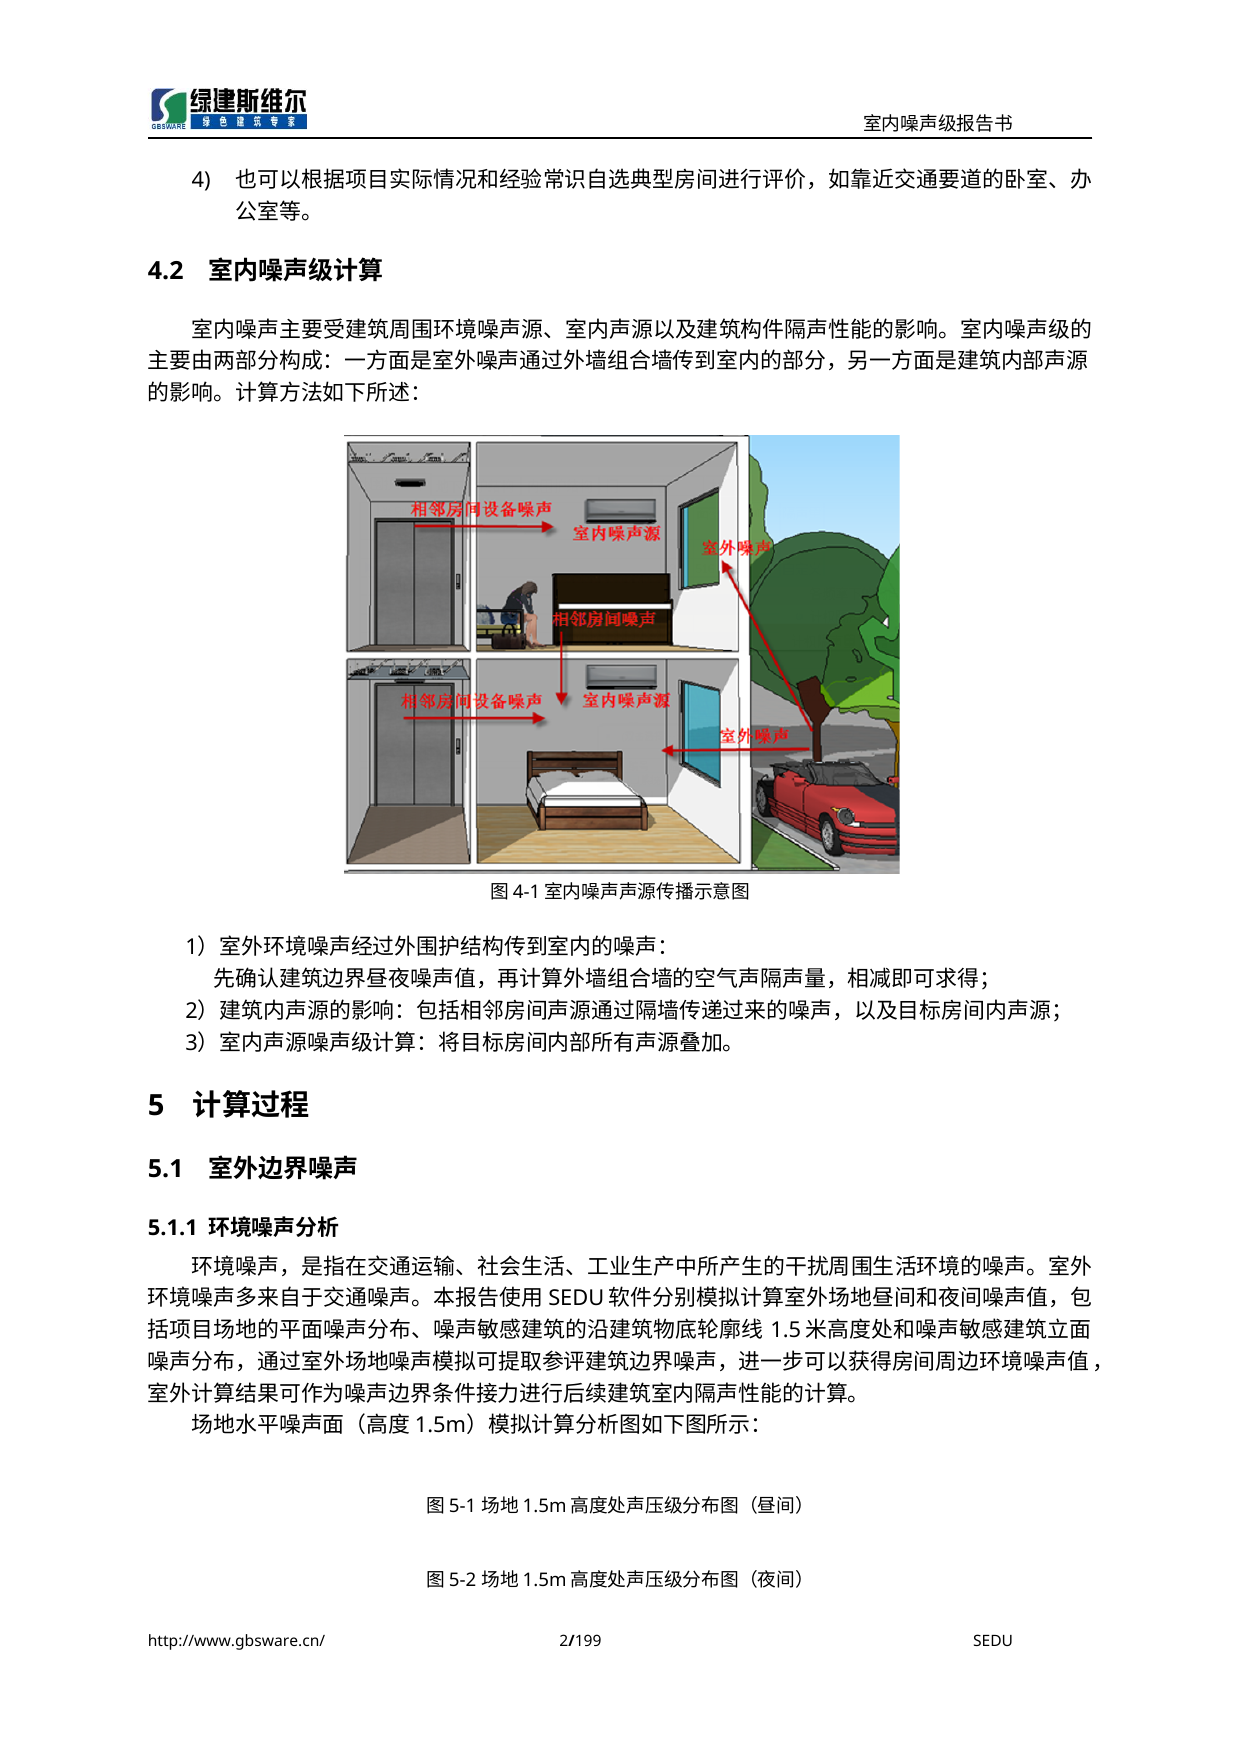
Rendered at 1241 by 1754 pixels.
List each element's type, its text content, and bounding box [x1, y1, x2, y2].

picture [147, 88, 308, 130]
text 图4-1室内噪声声源传播示意图 [148, 877, 1092, 904]
text 室内噪声主要受建筑周围环境噪声源、室内声源以及建筑构件隔声性能的影响。室内噪声级的主要由两部分构成：一方面是室外噪声通过外墙组合墙传到室内的部分，另一方面是建筑内部声源的影响。计算方法如下所述： [148, 312, 1092, 407]
text 先确认建筑边界昼夜噪声值，再计算外墙组合墙的空气声隔声量，相减即可求得； [148, 961, 1092, 993]
text 3）室内声源噪声级计算：将目标房间内部所有声源叠加。 [185, 1024, 1092, 1056]
subtitle 环境噪声分析 [148, 1210, 1092, 1242]
text 环境噪声，是指在交通运输、社会生活、工业生产中所产生的干扰周围生活环境的噪声。室外环境噪声多来自于交通噪声。本报告使用SEDU软件分别模拟计算室外场地昼间和夜间噪声值，包括项目场地的平面噪声分布、噪声敏感建筑的沿建筑物底轮廓线1.5米高度处和噪声敏感建筑立面噪声分布，通过室外场地噪声模拟可提取参评建筑边界噪声，进一步可以获得房间周边环境噪声值，室外计算结果可作为噪声边界条件接力进行后续建筑室内隔声性能的计算。 [148, 1249, 1092, 1407]
text 1）室外环境噪声经过外围护结构传到室内的噪声： [185, 929, 1092, 961]
picture [340, 431, 900, 874]
subtitle 室外边界噪声 [148, 1149, 1092, 1185]
list 也可以根据项目实际情况和经验常识自选典型房间进行评价，如靠近交通要道的卧室、办公室等。 [191, 162, 1092, 225]
text 2）建筑内声源的影响：包括相邻房间声源通过隔墙传递过来的噪声，以及目标房间内声源； [185, 993, 1092, 1024]
text 图5-1 场地1.5m高度处声压级分布图（昼间） [148, 1490, 1092, 1517]
subtitle 计算过程 [148, 1081, 1092, 1124]
text 图5-2 场地1.5m高度处声压级分布图（夜间） [148, 1564, 1092, 1592]
text 场地水平噪声面（高度1.5m）模拟计算分析图如下图所示： [148, 1407, 1092, 1439]
subtitle 室内噪声级计算 [148, 250, 1092, 287]
